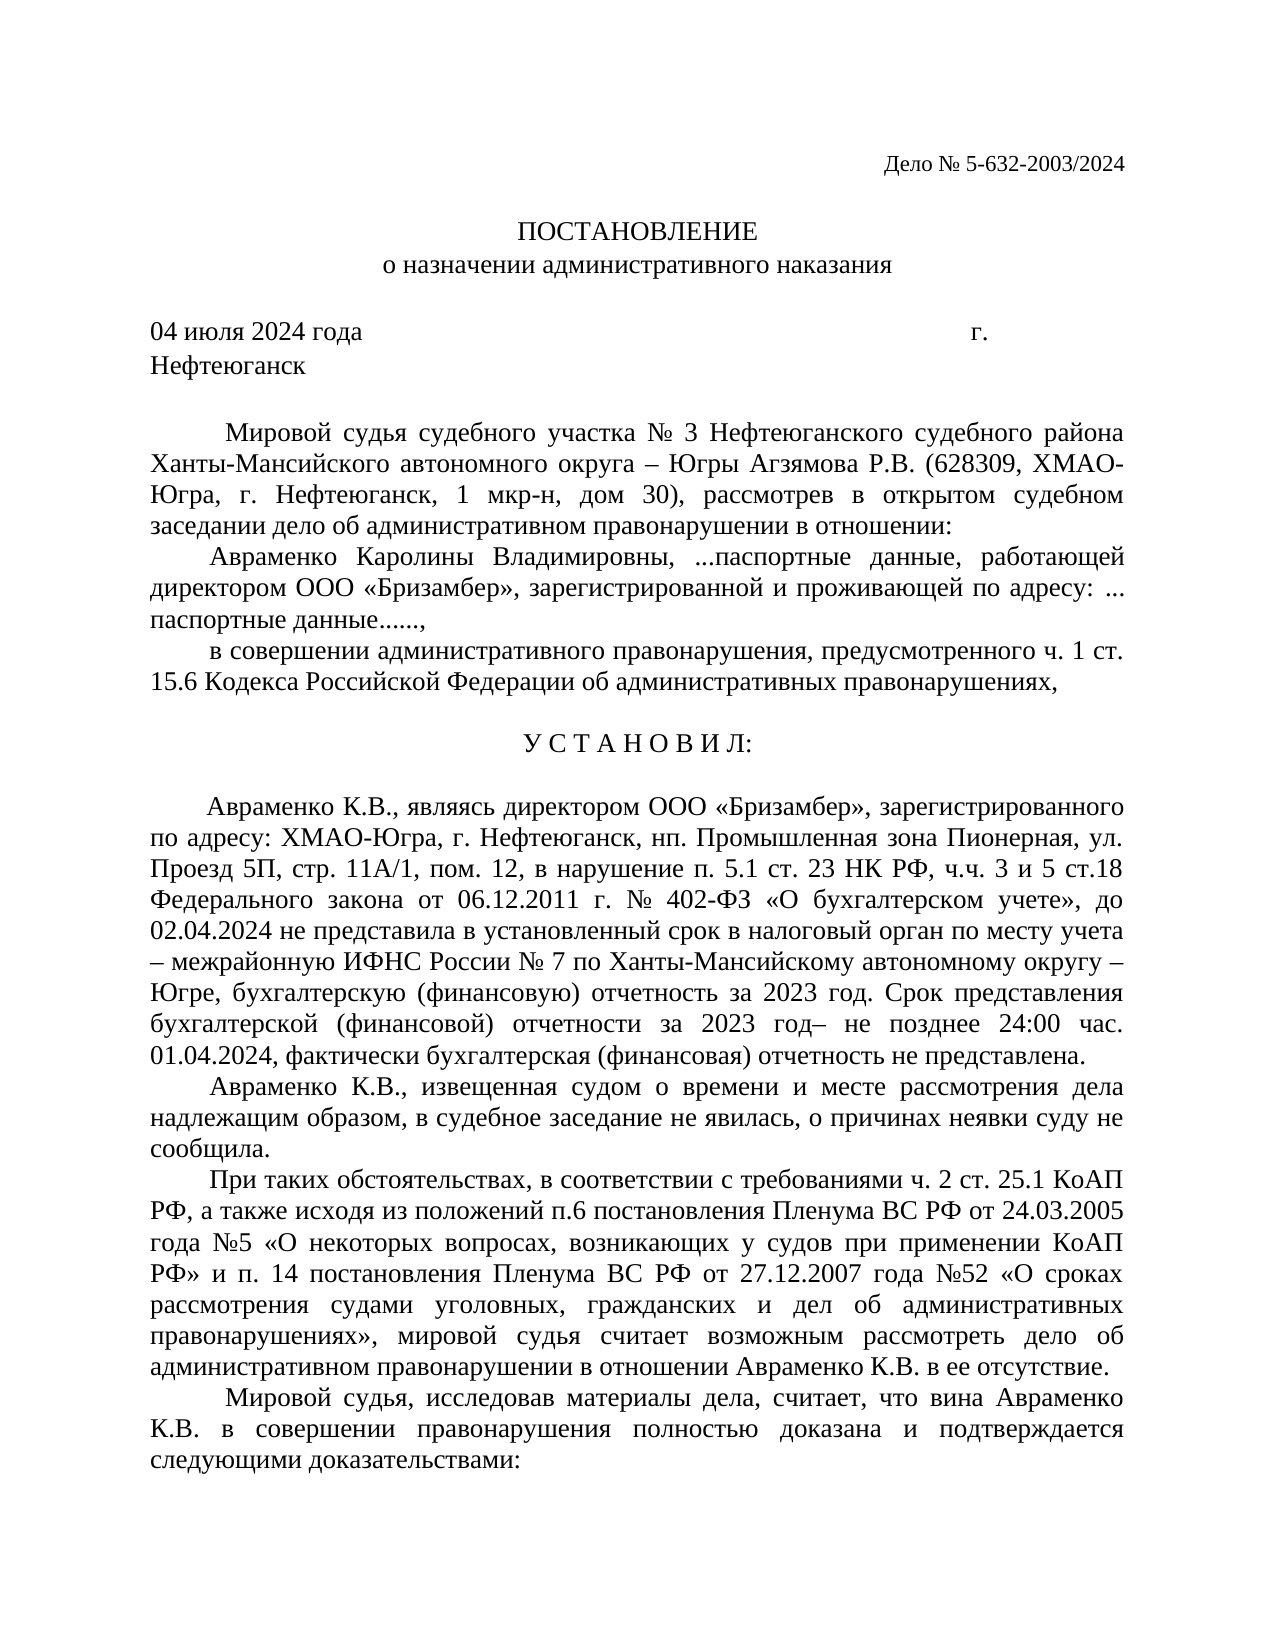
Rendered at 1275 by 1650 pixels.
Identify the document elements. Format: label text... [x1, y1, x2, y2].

text У С Т А Н О В И Л: [150, 727, 1125, 758]
text в совершении административного правонарушения, предусмотренного ч. 1 ст. 15.6 Кодекса Российской Федерации об административных правонарушениях, [150, 634, 1125, 696]
text Дело № 5-632-2003/2024 [150, 150, 1125, 176]
text 04 июля 2024 года г. Нефтеюганск [150, 315, 1125, 380]
text Авраменко К.В., являясь директором ООО «Бризамбер», зарегистрированного по адресу: ХМАО-Югра, г. Нефтеюганск, нп. Промышленная зона Пионерная, ул. Проезд 5П, стр. 11А/1, пом. 12, в нарушение п. 5.1 ст. 23 НК РФ, ч.ч. 3 и 5 ст.18 Федерального закона от 06.12.2011 г. № 402-ФЗ «О бухгалтерском учете», до 02.04.2024 не представила в установленный срок в налоговый орган по месту учета – межрайонную ИФНС России № 7 по Ханты-Мансийскому автономному округу – Югре, бухгалтерскую (финансовую) отчетность за 2023 год. Срок представления бухгалтерской (финансовой) отчетности за 2023 год– не позднее 24:00 час. 01.04.2024, фактически бухгалтерская (финансовая) отчетность не представлена. [150, 789, 1125, 1070]
text ПОСТАНОВЛЕНИЕ [150, 214, 1125, 246]
text Мировой судья, исследовав материалы дела, считает, что вина Авраменко К.В. в совершении правонарушения полностью доказана и подтверждается следующими доказательствами: [150, 1381, 1125, 1475]
text о назначении административного наказания [150, 248, 1125, 279]
text Мировой судья судебного участка № 3 Нефтеюганского судебного района Ханты-Мансийского автономного округа – Югры Агзямова Р.В. (628309, ХМАО-Югра, г. Нефтеюганск, 1 мкр-н, дом 30), рассмотрев в открытом судебном заседании дело об административном правонарушении в отношении: [150, 416, 1125, 540]
text При таких обстоятельствах, в соответствии с требованиями ч. 2 ст. 25.1 КоАП РФ, а также исходя из положений п.6 постановления Пленума ВС РФ от 24.03.2005 года №5 «О некоторых вопросах, возникающих у судов при применении КоАП РФ» и п. 14 постановления Пленума ВС РФ от 27.12.2007 года №52 «О сроках рассмотрения судами уголовных, гражданских и дел об административных правонарушениях», мировой судья считает возможным рассмотреть дело об административном правонарушении в отношении Авраменко К.В. в ее отсутствие. [150, 1163, 1125, 1381]
text Авраменко К.В., извещенная судом о времени и месте рассмотрения дела надлежащим образом, в судебное заседание не явилась, о причинах неявки суду не сообщила. [150, 1070, 1125, 1163]
text Авраменко Каролины Владимировны, ...паспортные данные, работающей директором ООО «Бризамбер», зарегистрированной и проживающей по адресу: ... паспортные данные......, [150, 540, 1125, 634]
